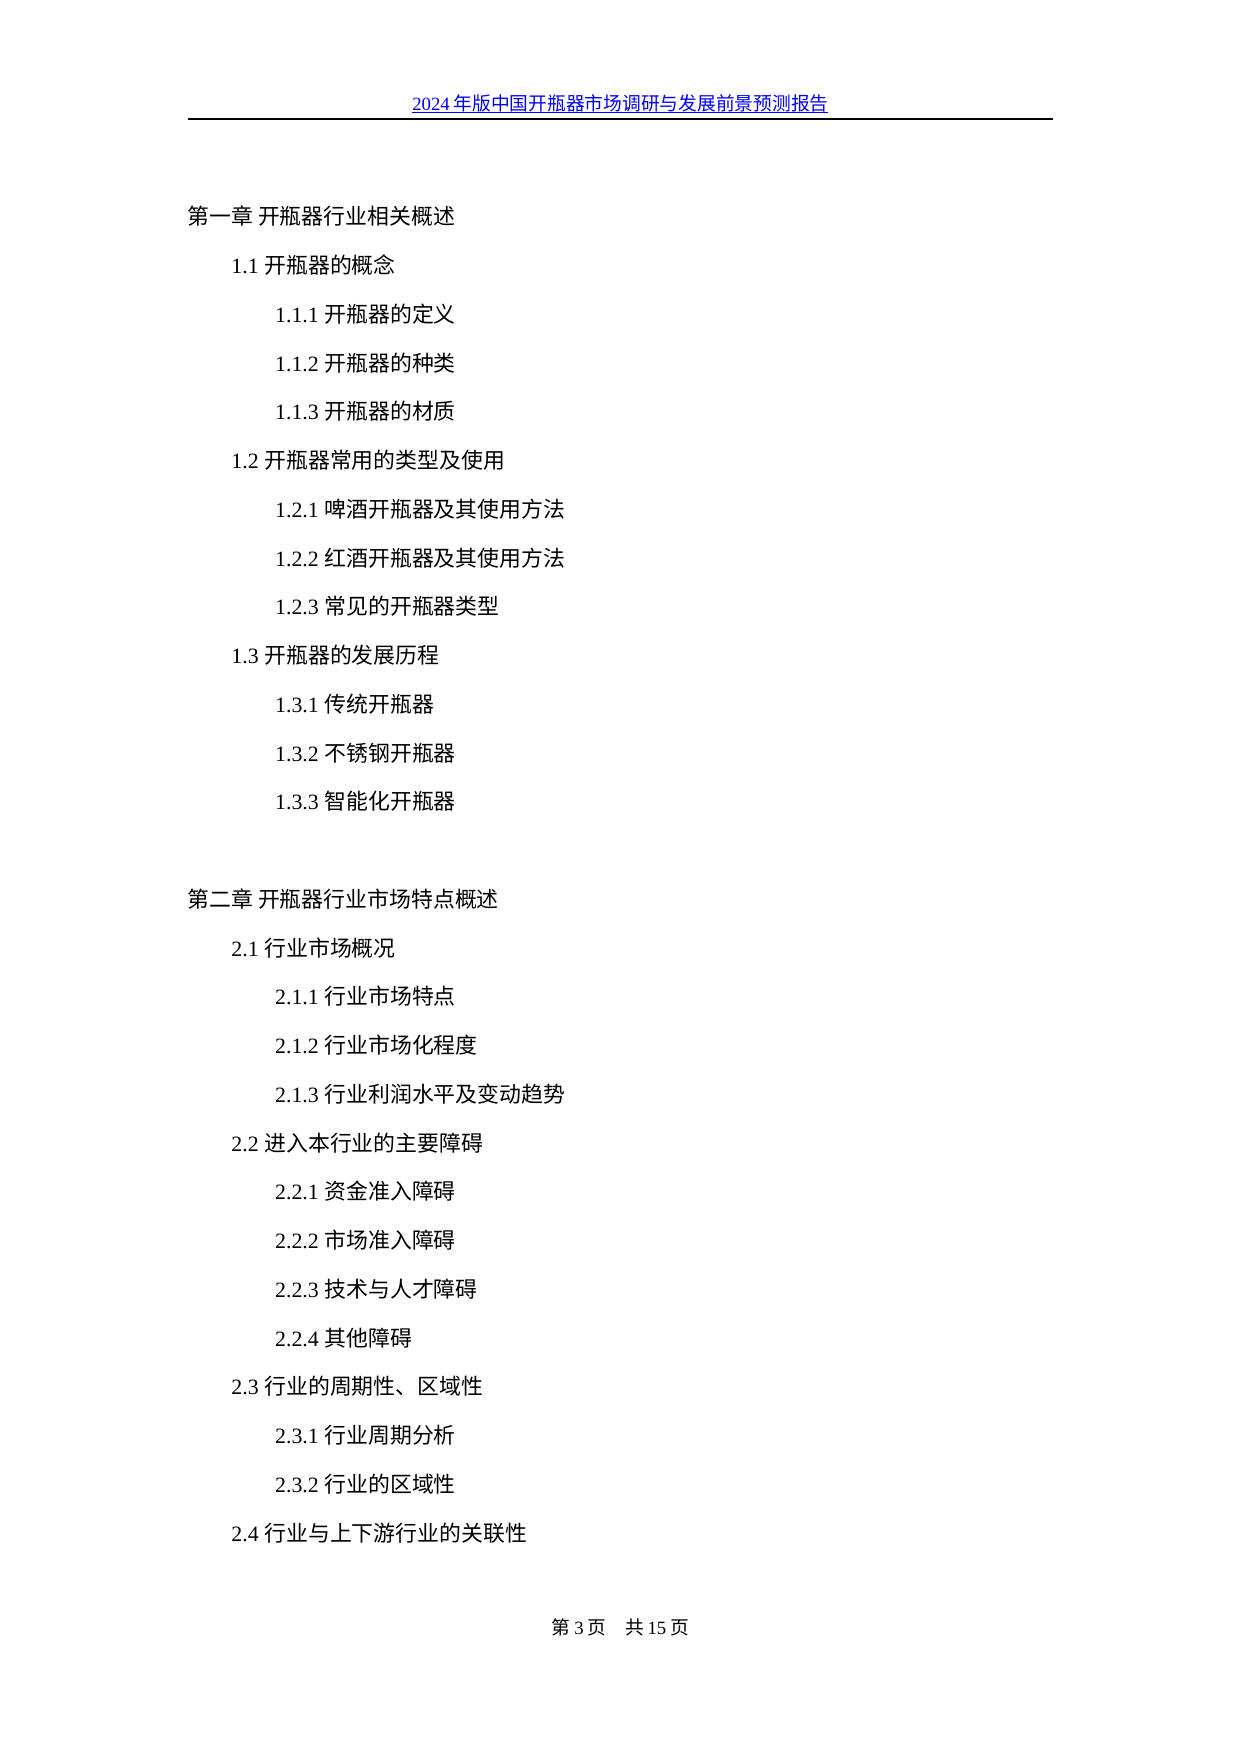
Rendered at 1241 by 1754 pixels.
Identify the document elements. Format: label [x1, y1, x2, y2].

text [187, 150, 1053, 1548]
